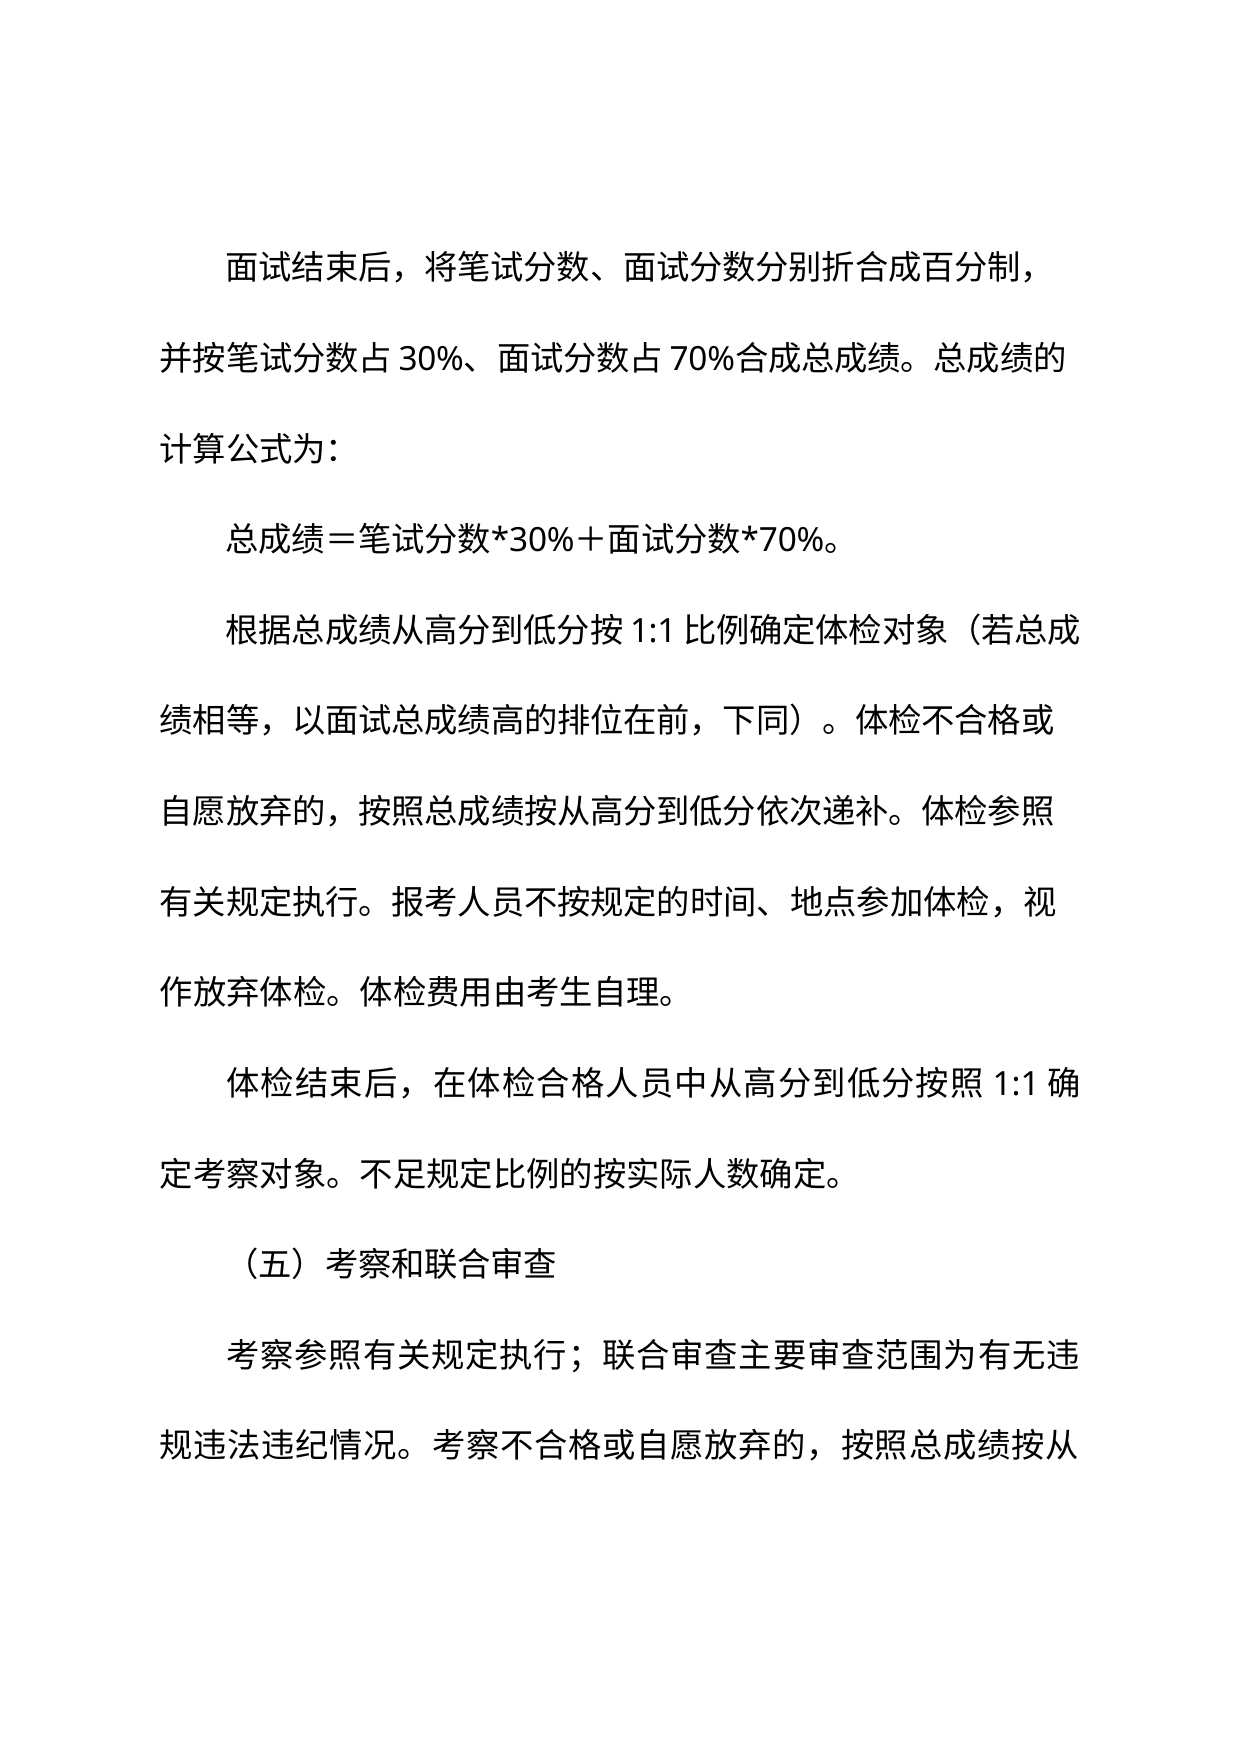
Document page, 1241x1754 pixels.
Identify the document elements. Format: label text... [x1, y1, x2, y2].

text 体检结束后，在体检合格人员中从高分到低分按照1:1确定考察对象。不足规定比例的按实际人数确定。 [159, 1036, 1081, 1217]
text 面试结束后，将笔试分数、面试分数分别折合成百分制，并按笔试分数占30%、面试分数占70%合成总成绩。总成绩的计算公式为： [159, 220, 1081, 492]
text 根据总成绩从高分到低分按1:1比例确定体检对象（若总成绩相等，以面试总成绩高的排位在前，下同）。体检不合格或自愿放弃的，按照总成绩按从高分到低分依次递补。体检参照有关规定执行。报考人员不按规定的时间、地点参加体检，视作放弃体检。体检费用由考生自理。 [159, 582, 1081, 1036]
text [159, 1307, 1081, 1489]
text 总成绩＝笔试分数*30%＋面试分数*70%。 [159, 492, 1081, 582]
list 考察和联合审查 [159, 1217, 1081, 1307]
